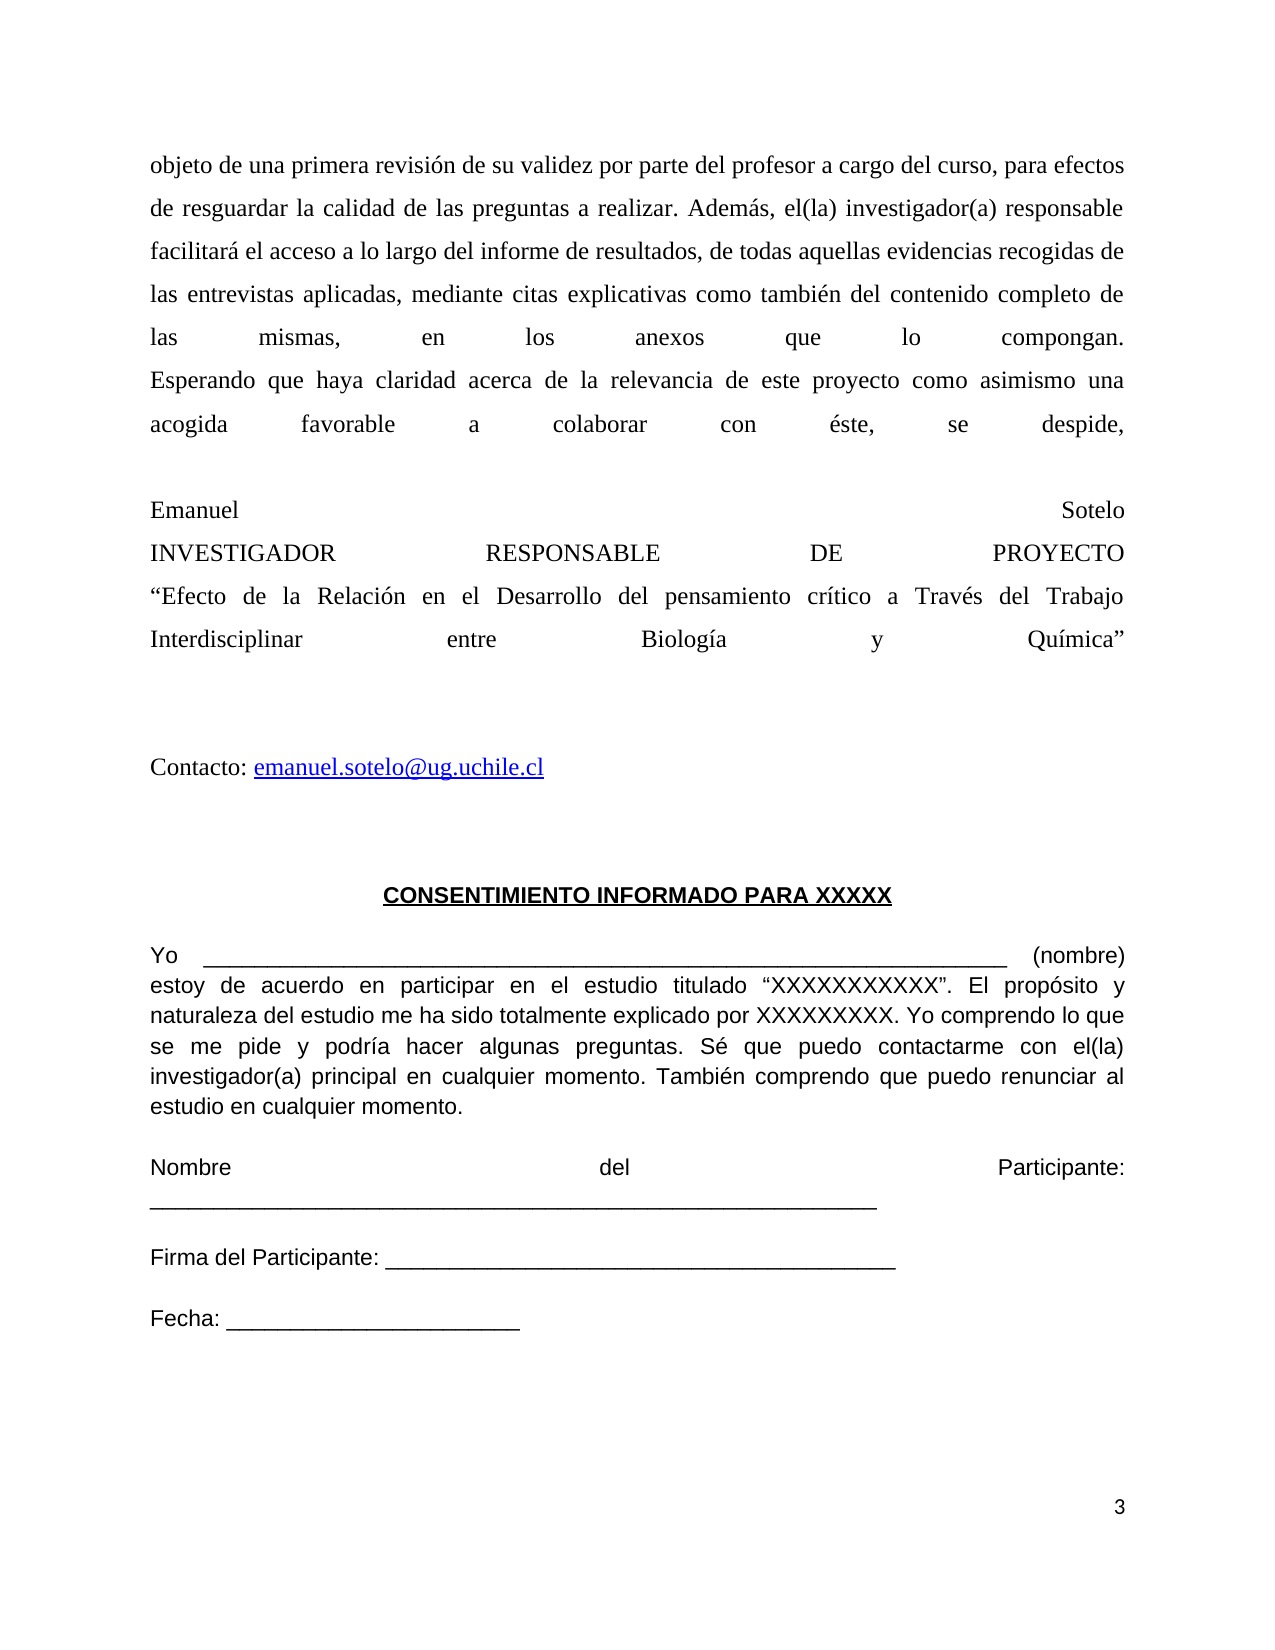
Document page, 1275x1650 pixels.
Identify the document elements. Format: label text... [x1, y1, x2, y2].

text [150, 150, 1125, 695]
text Firma del Participante: ________________________________________ [150, 1244, 1125, 1270]
text CONSENTIMIENTO INFORMADO PARA XXXXX [150, 882, 1125, 908]
text Yo _______________________________________________________________ (nombre) estoy de acuerdo en participar en el estudio titulado “XXXXXXXXXXX”. El propósito y naturaleza del estudio me ha sido totalmente explicado por XXXXXXXXX. Yo comprendo lo que se me pide y podría hacer algunas preguntas. Sé que puedo contactarme con el(la) investigador(a) principal en cualquier momento. También comprendo que puedo renunciar al estudio en cualquier momento. [150, 942, 1125, 1119]
text Contacto: emanuel.sotelo@ug.uchile.cl [150, 709, 1125, 781]
text Fecha: _______________________ [150, 1304, 1125, 1331]
text Nombre del Participante: _________________________________________________________ [150, 1153, 1125, 1210]
